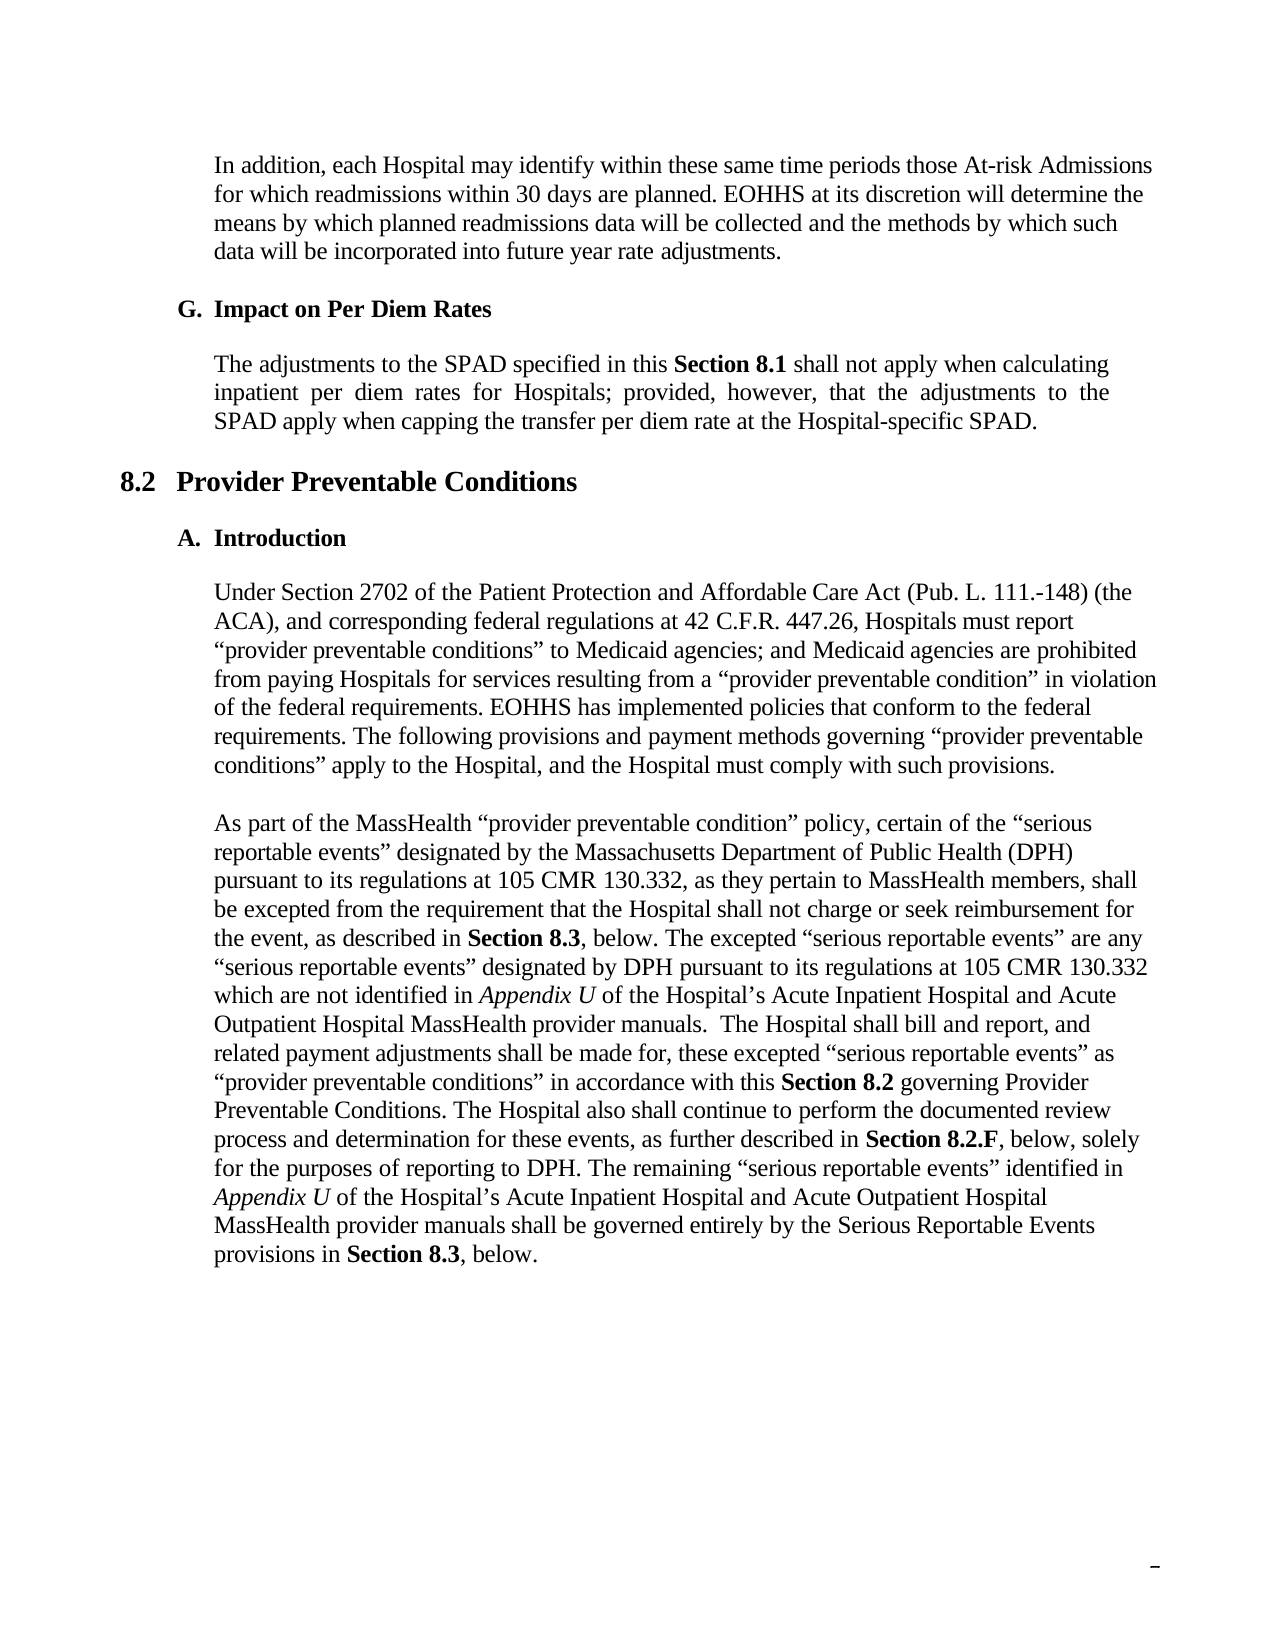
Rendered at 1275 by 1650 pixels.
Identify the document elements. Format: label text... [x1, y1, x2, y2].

text In addition, each Hospital may identify within these same time periods those At-risk Admissions for which readmissions within 30 days are planned. EOHHS at its discretion will determine the means by which planned readmissions data will be collected and the methods by which such data will be incorporated into future year rate adjustments. [214, 150, 1156, 265]
text As part of the MassHealth “provider preventable condition” policy, certain of the “serious reportable events” designated by the Massachusetts Department of Public Health (DPH) pursuant to its regulations at 105 CMR 130.332, as they pertain to MassHealth members, shall be excepted from the requirement that the Hospital shall not charge or seek reimbursement for the event, as described in Section 8.3, below. The excepted “serious reportable events” are any “serious reportable events” designated by DPH pursuant to its regulations at 105 CMR 130.332 which are not identified in Appendix U of the Hospital’s Acute Inpatient Hospital and Acute Outpatient Hospital MassHealth provider manuals. The Hospital shall bill and report, and related payment adjustments shall be made for, these excepted “serious reportable events” as “provider preventable conditions” in accordance with this Section 8.2 governing Provider Preventable Conditions. The Hospital also shall continue to perform the documented review process and determination for these events, as further described in Section 8.2.F, below, solely for the purposes of reporting to DPH. The remaining “serious reportable events” identified in Appendix U of the Hospital’s Acute Inpatient Hospital and Acute Outpatient Hospital MassHealth provider manuals shall be governed entirely by the Serious Reportable Events provisions in Section 8.3, below. [214, 808, 1149, 1268]
subtitle Introduction [177, 523, 1173, 552]
text Under Section 2702 of the Patient Protection and Affordable Care Act (Pub. L. 111.-148) (the ACA), and corresponding federal regulations at 42 C.F.R. 447.26, Hospitals must report “provider preventable conditions” to Medicaid agencies; and Medicaid agencies are prohibited from paying Hospitals for services resulting from a “provider preventable condition” in violation of the federal requirements. EOHHS has implemented policies that conform to the federal requirements. The following provisions and payment methods governing “provider preventable conditions” apply to the Hospital, and the Hospital must comply with such provisions. [214, 577, 1161, 779]
text The adjustments to the SPAD specified in this Section 8.1 shall not apply when calculating inpatient per diem rates for Hospitals; provided, however, that the adjustments to the SPAD apply when capping the transfer per diem rate at the Hospital-specific SPAD. [214, 349, 1110, 435]
subtitle Provider Preventable Conditions [120, 464, 1173, 498]
subtitle Impact on Per Diem Rates [177, 294, 1173, 323]
